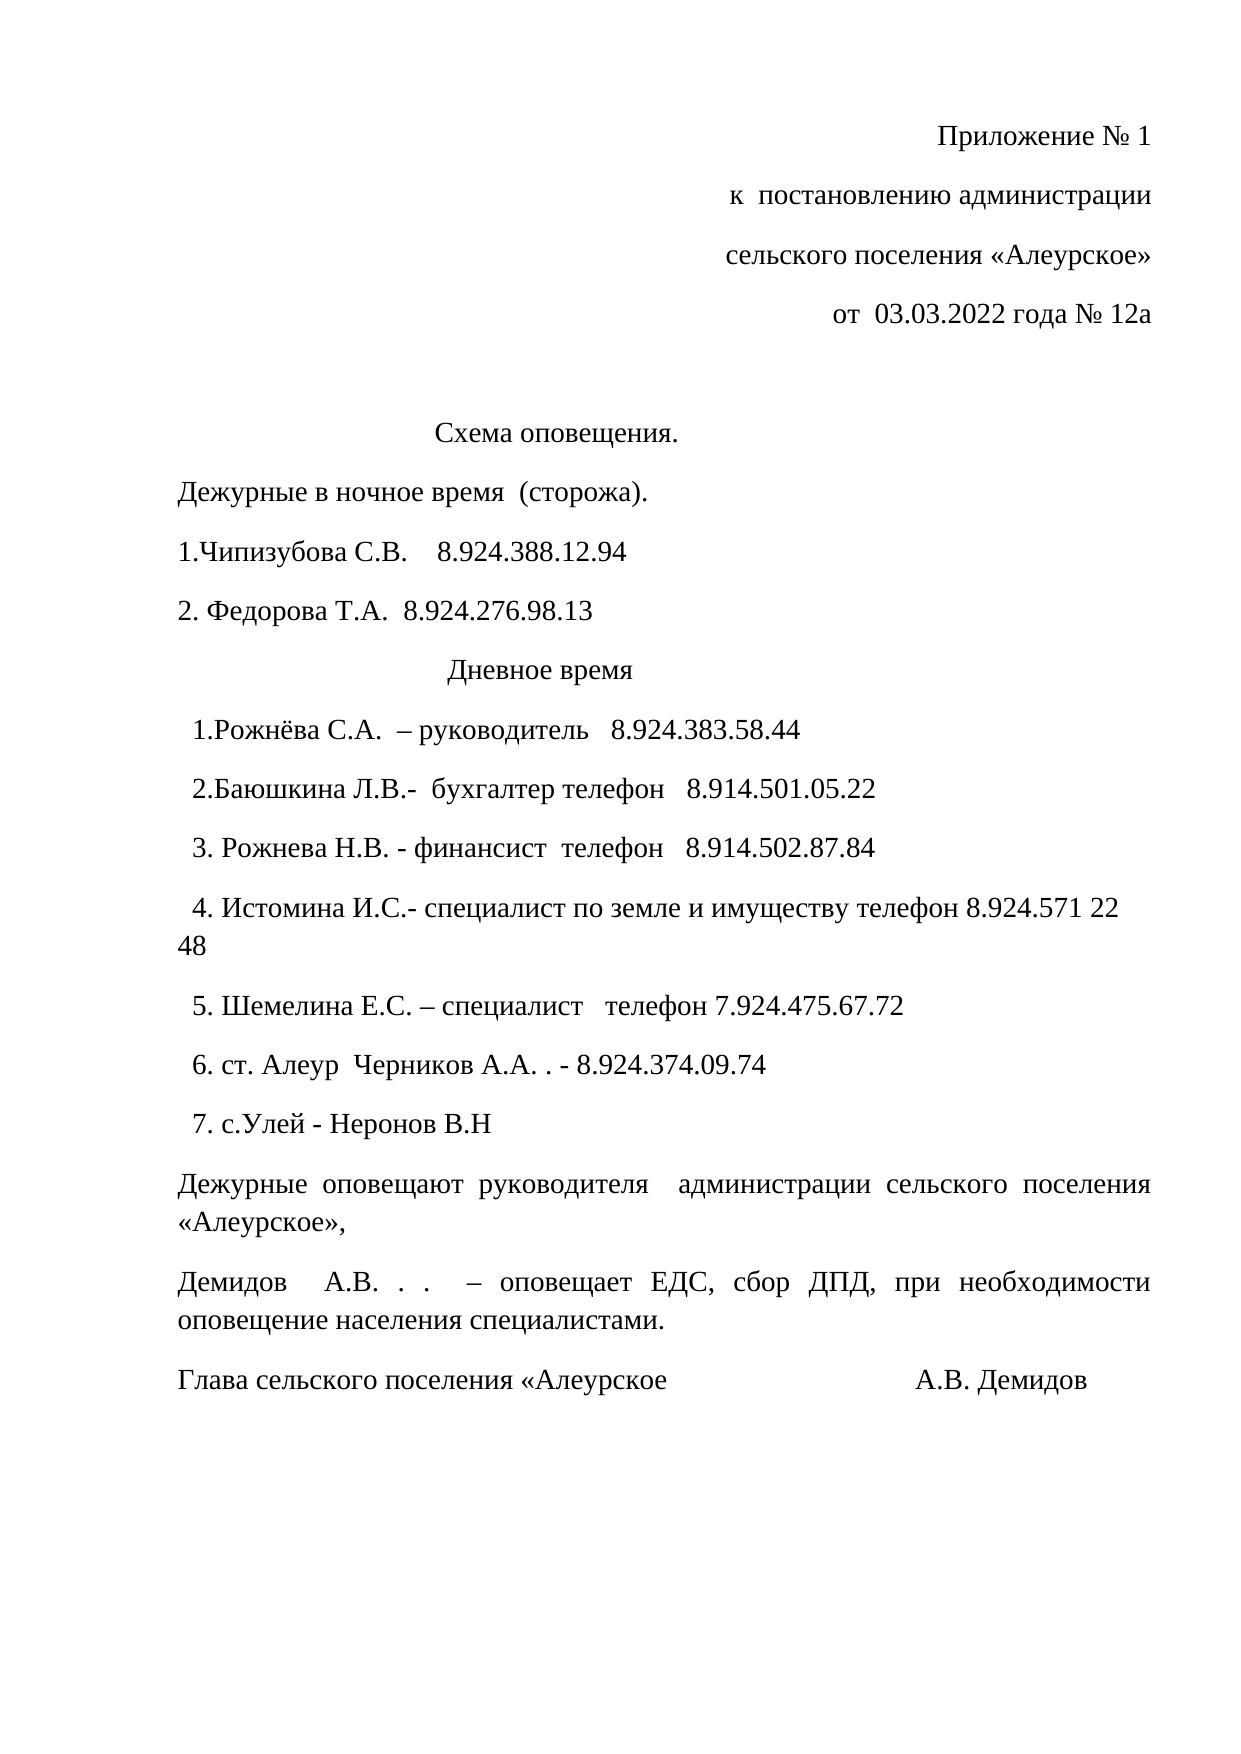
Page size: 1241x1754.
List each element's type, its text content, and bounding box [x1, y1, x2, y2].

text к постановлению администрации [177, 177, 1152, 211]
text Демидов А.В. . . – оповещает ЕДС, сбор ДПД, при необходимости оповещение населения специалистами. [177, 1264, 1152, 1336]
text 1.Рожнёва С.А. – руководитель 8.924.383.58.44 [177, 712, 1152, 745]
text 4. Истомина И.С.- специалист по земле и имуществу телефон 8.924.571 22 48 [177, 890, 1152, 962]
text 2.Баюшкина Л.В.- бухгалтер телефон 8.914.501.05.22 [177, 771, 1152, 805]
text Приложение № 1 [177, 118, 1152, 152]
text Схема оповещения. [177, 415, 1152, 448]
text Дежурные оповещают руководителя администрации сельского поселения «Алеурское», [177, 1166, 1152, 1238]
text 2. Федорова Т.А. 8.924.276.98.13 [177, 593, 1152, 627]
text 3. Рожнева Н.В. - финансист телефон 8.914.502.87.84 [177, 831, 1152, 864]
text Дневное время [177, 652, 1152, 686]
text от 03.03.2022 года № 12а [671, 296, 1152, 330]
text 7. с.Улей - Неронов В.Н [177, 1107, 1152, 1140]
text 6. ст. Алеур Черников А.А. . - 8.924.374.09.74 [177, 1047, 1152, 1081]
text 5. Шемелина Е.С. – специалист телефон 7.924.475.67.72 [177, 988, 1152, 1021]
text сельского поселения «Алеурское» [177, 237, 1152, 270]
text Дежурные в ночное время (сторожа). [177, 474, 1152, 508]
text Глава сельского поселения «Алеурское А.В. Демидов [177, 1362, 1152, 1395]
text 1.Чипизубова С.В. 8.924.388.12.94 [177, 534, 1152, 567]
